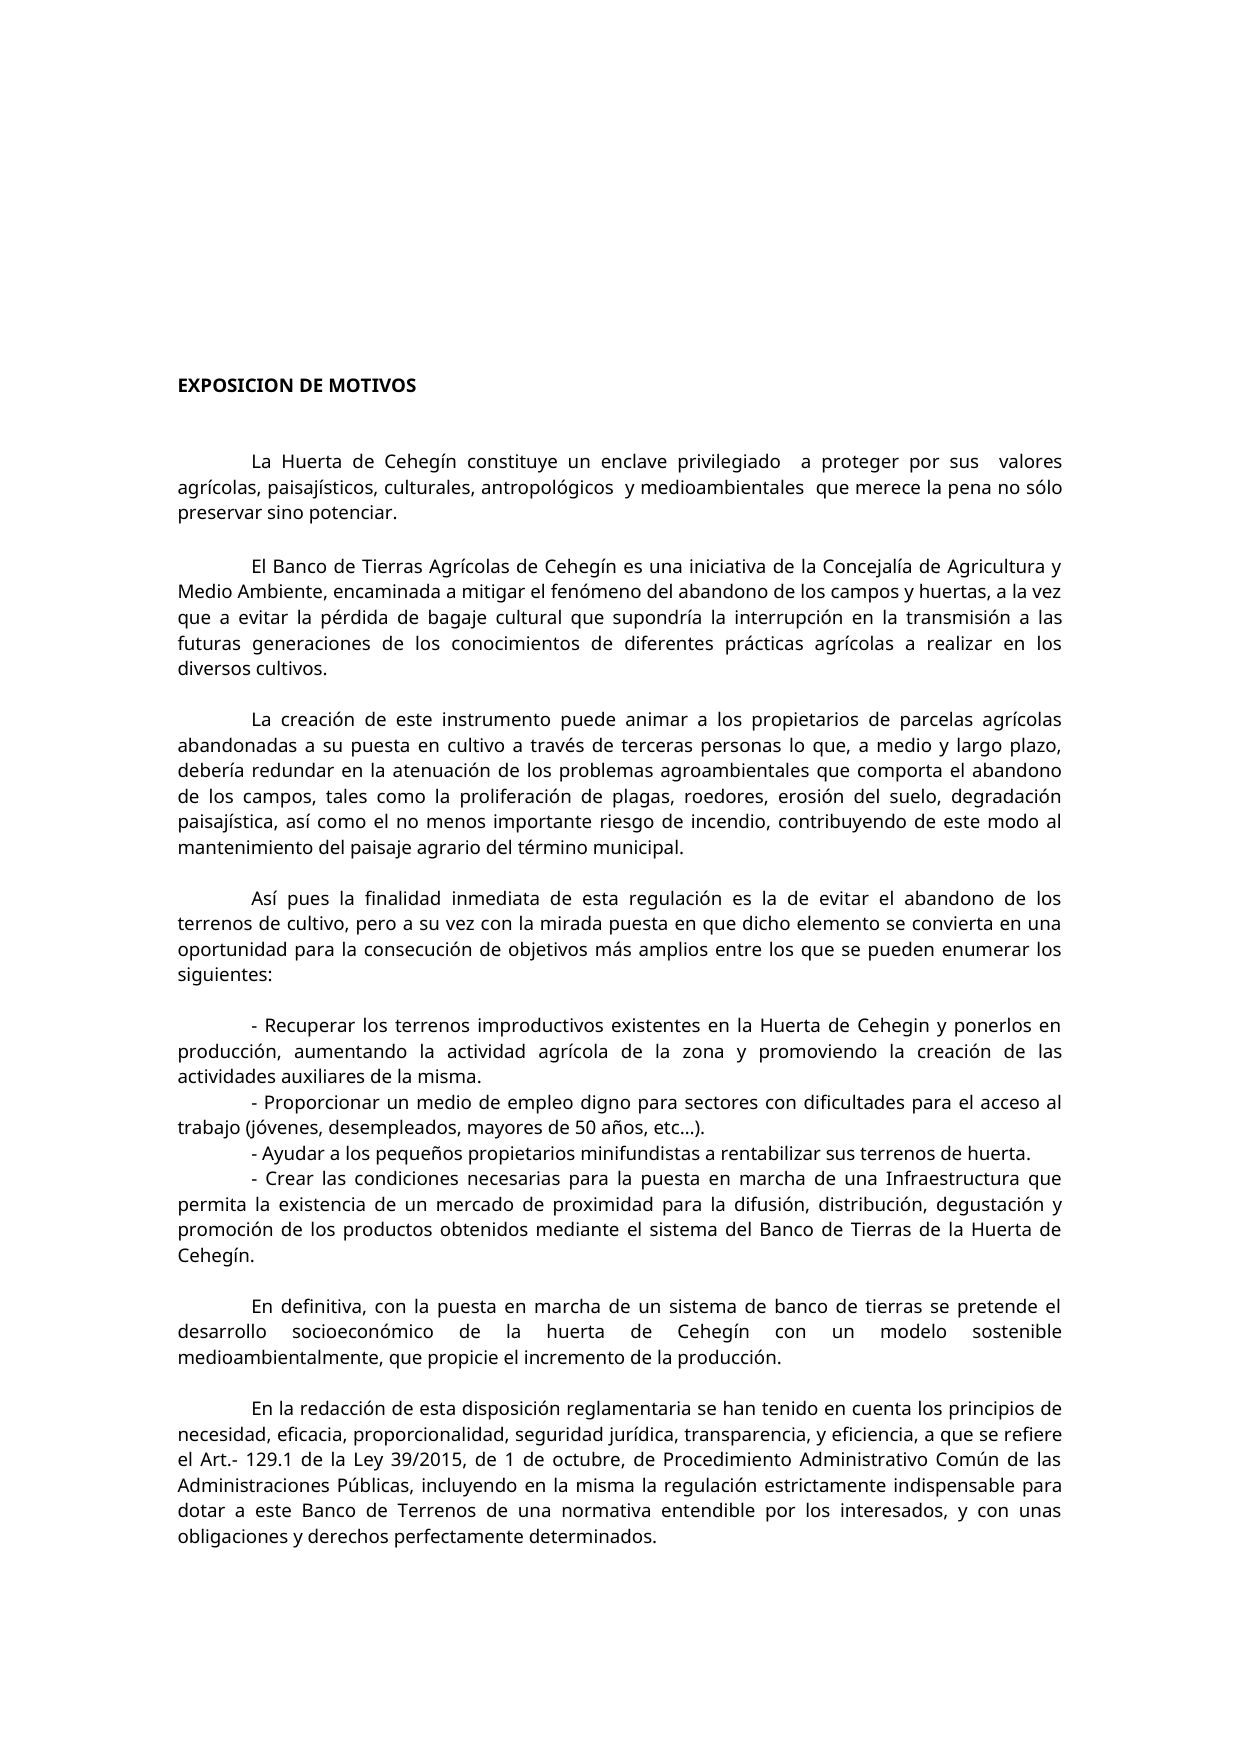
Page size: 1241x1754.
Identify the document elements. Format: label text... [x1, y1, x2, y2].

text - Crear las condiciones necesarias para la puesta en marcha de una Infraestructura que permita la existencia de un mercado de proximidad para la difusión, distribución, degustación y promoción de los productos obtenidos mediante el sistema del Banco de Tierras de de Cehegín. [177, 1166, 1063, 1268]
text En definitiva, con la puesta en marcha de un sistema de banco de tierras se pretende el desarrollo socioeconómico de la huerta de Cehegín con un modelo sostenible medioambientalmente, que propicie el incremento de la producción. [177, 1293, 1063, 1370]
text Así pues la finalidad inmediata de esta regulación es la de evitar el abandono de los terrenos de cultivo, pero a su vez con la mirada puesta en que dicho elemento se convierta en una oportunidad para la consecución de objetivos más amplios entre los que se pueden enumerar los siguientes: [177, 885, 1063, 987]
text La creación de este instrumento puede animar a los propietarios de parcelas agrícolas abandonadas a su puesta en cultivo a través de terceras personas lo que, a medio y largo plazo, debería redundar en la atenuación de los problemas agroambientales que comporta el abandono de los campos, tales como la proliferación de plagas, roedores, erosión del suelo, degradación paisajística, así como el no menos importante riesgo de incendio, contribuyendo de este modo al mantenimiento del paisaje agrario del término municipal. [177, 706, 1063, 859]
text - Recuperar los terrenos improductivos existentes en de Cehegin y ponerlos en producción, aumentando la actividad agrícola de la zona y promoviendo la creación de las actividades auxiliares de la misma. [177, 1013, 1063, 1089]
text - Proporcionar un medio de empleo digno para sectores con dificultades para el acceso al trabajo (jóvenes, desempleados, mayores de 50 años, etc…). [177, 1089, 1063, 1140]
text En la redacción de esta disposición reglamentaria se han tenido en cuenta los principios de necesidad, eficacia, proporcionalidad, seguridad jurídica, transparencia, y eficiencia, a que se refiere el Art.- 129.1 de 39/2015, de 1 de octubre, de Procedimiento Administrativo Común de las Administraciones Públicas, incluyendo en la misma la regulación estrictamente indispensable para dotar a este Banco de Terrenos de una normativa entendible por los interesados, y con unas obligaciones y derechos perfectamente determinados. [177, 1395, 1063, 1548]
text EXPOSICION DE MOTIVOS [177, 372, 1063, 398]
text - Ayudar a los pequeños propietarios minifundistas a rentabilizar sus terrenos de huerta. [177, 1140, 1063, 1166]
text de Cehegín constituye un enclave privilegiado a proteger por sus valores agrícolas, paisajísticos, culturales, antropológicos y medioambientales que merece la pena no sólo preservar sino potenciar. [177, 449, 1063, 525]
text El Banco de Tierras Agrícolas de Cehegín es una iniciativa de de Agricultura y Medio Ambiente, encaminada a mitigar el fenómeno del abandono de los campos y huertas, a la vez que a evitar la pérdida de bagaje cultural que supondría la interrupción en la transmisión a las futuras generaciones de los conocimientos de diferentes prácticas agrícolas a realizar en los diversos cultivos. [177, 553, 1063, 681]
